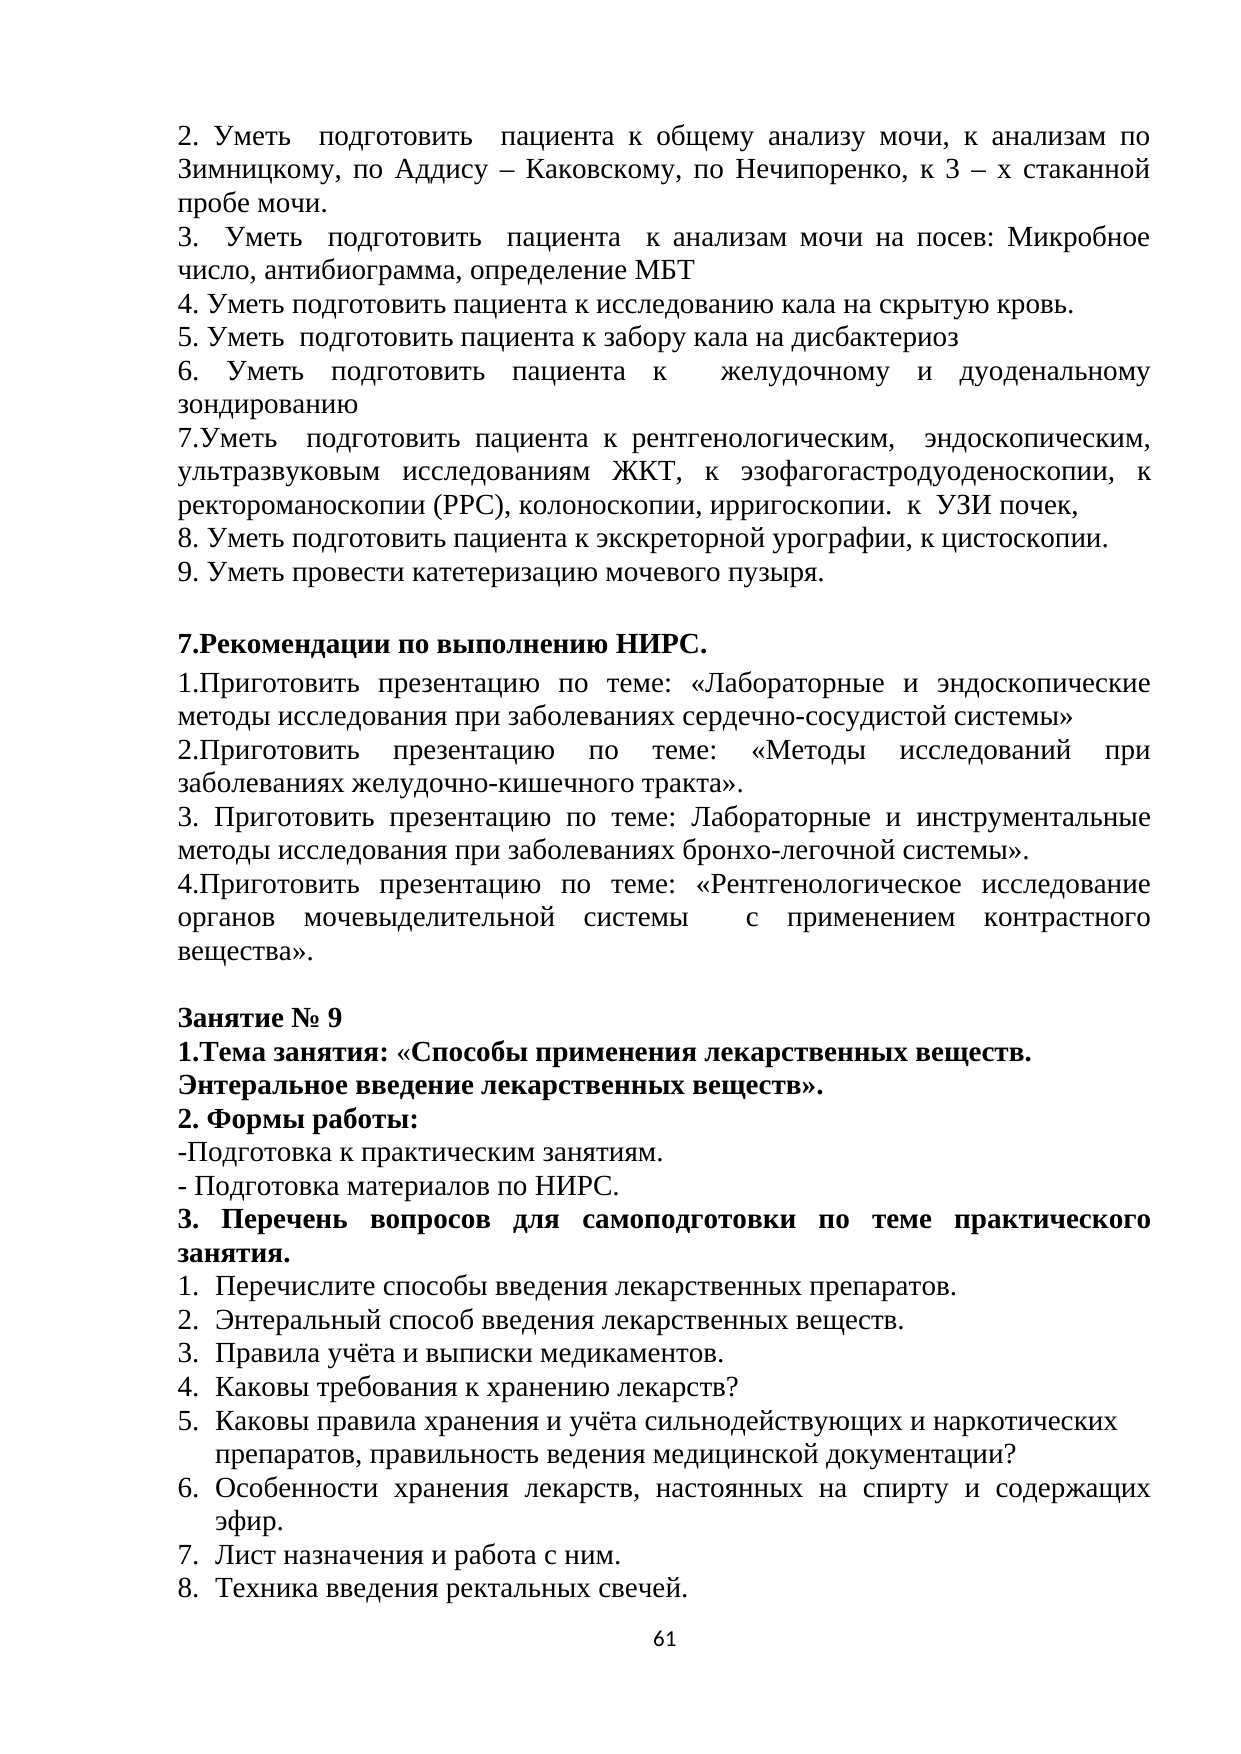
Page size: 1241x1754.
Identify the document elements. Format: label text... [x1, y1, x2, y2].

list Техника введения ректальных свечей. [177, 1570, 1152, 1604]
text 3. Перечень вопросов для самоподготовки по теме практического занятия. [177, 1201, 1152, 1268]
subtitle 1.Тема занятия: «Способы применения лекарственных веществ. Энтеральное введение лекарственных веществ». [177, 1034, 1152, 1101]
list Особенности хранения лекарств, настоянных на спирту и содержащих эфир. [177, 1470, 1152, 1537]
list 4. Уметь подготовить пациента к исследованию кала на скрытую кровь. [177, 286, 1152, 319]
list 8. Уметь подготовить пациента к экскреторной урографии, к цистоскопии. [177, 521, 1152, 554]
text -Подготовка к практическим занятиям. [177, 1134, 1152, 1168]
list 5. Уметь подготовить пациента к забору кала на дисбактериоз [177, 319, 1152, 353]
text 4.Приготовить презентацию по теме: «Рентгенологическое исследование органов мочевыделительной системы с применением контрастного вещества». [177, 866, 1152, 967]
list 2. Уметь подготовить пациента к общему анализу мочи, к анализам по Зимницкому, по Аддису – Каковскому, по Нечипоренко, к 3 – х стаканной пробе мочи. [177, 118, 1152, 219]
list 9. Уметь провести катетеризацию мочевого пузыря. [177, 554, 1152, 588]
list Каковы правила хранения и учёта сильнодействующих и наркотических препаратов, правильность ведения медицинской документации? [177, 1403, 1152, 1470]
list Перечислите способы введения лекарственных препаратов. [177, 1268, 1152, 1302]
text 1.Приготовить презентацию по теме: «Лабораторные и эндоскопические методы исследования при заболеваниях сердечно-сосудистой системы» [177, 665, 1152, 732]
subtitle Занятие № 9 [177, 1000, 1152, 1034]
list Лист назначения и работа с ним. [177, 1537, 1152, 1570]
list 3. Уметь подготовить пациента к анализам мочи на посев: Микробное число, антибиограмма, определение МБТ [177, 219, 1152, 286]
list Каковы требования к хранению лекарств? [177, 1369, 1152, 1403]
list 6. Уметь подготовить пациента к желудочному и дуоденальному зондированию [177, 353, 1152, 420]
list Энтеральный способ введения лекарственных веществ. [177, 1302, 1152, 1336]
text 7.Рекомендации по выполнению НИРС. [177, 626, 1152, 660]
list Правила учёта и выписки медикаментов. [177, 1336, 1152, 1369]
list 7.Уметь подготовить пациента к рентгенологическим, эндоскопическим, ультразвуковым исследованиям ЖКТ, к эзофагогастродуоденоскопии, к ректороманоскопии (РРС), колоноскопии, ирригоскопии. к УЗИ почек, [177, 420, 1152, 521]
text 2.Приготовить презентацию по теме: «Методы исследований при заболеваниях желудочно-кишечного тракта». [177, 732, 1152, 799]
text - Подготовка материалов по НИРС. [177, 1168, 1152, 1201]
subtitle 2. Формы работы: [177, 1101, 1152, 1134]
text 3. Приготовить презентацию по теме: Лабораторные и инструментальные методы исследования при заболеваниях бронхо-легочной системы». [177, 799, 1152, 866]
